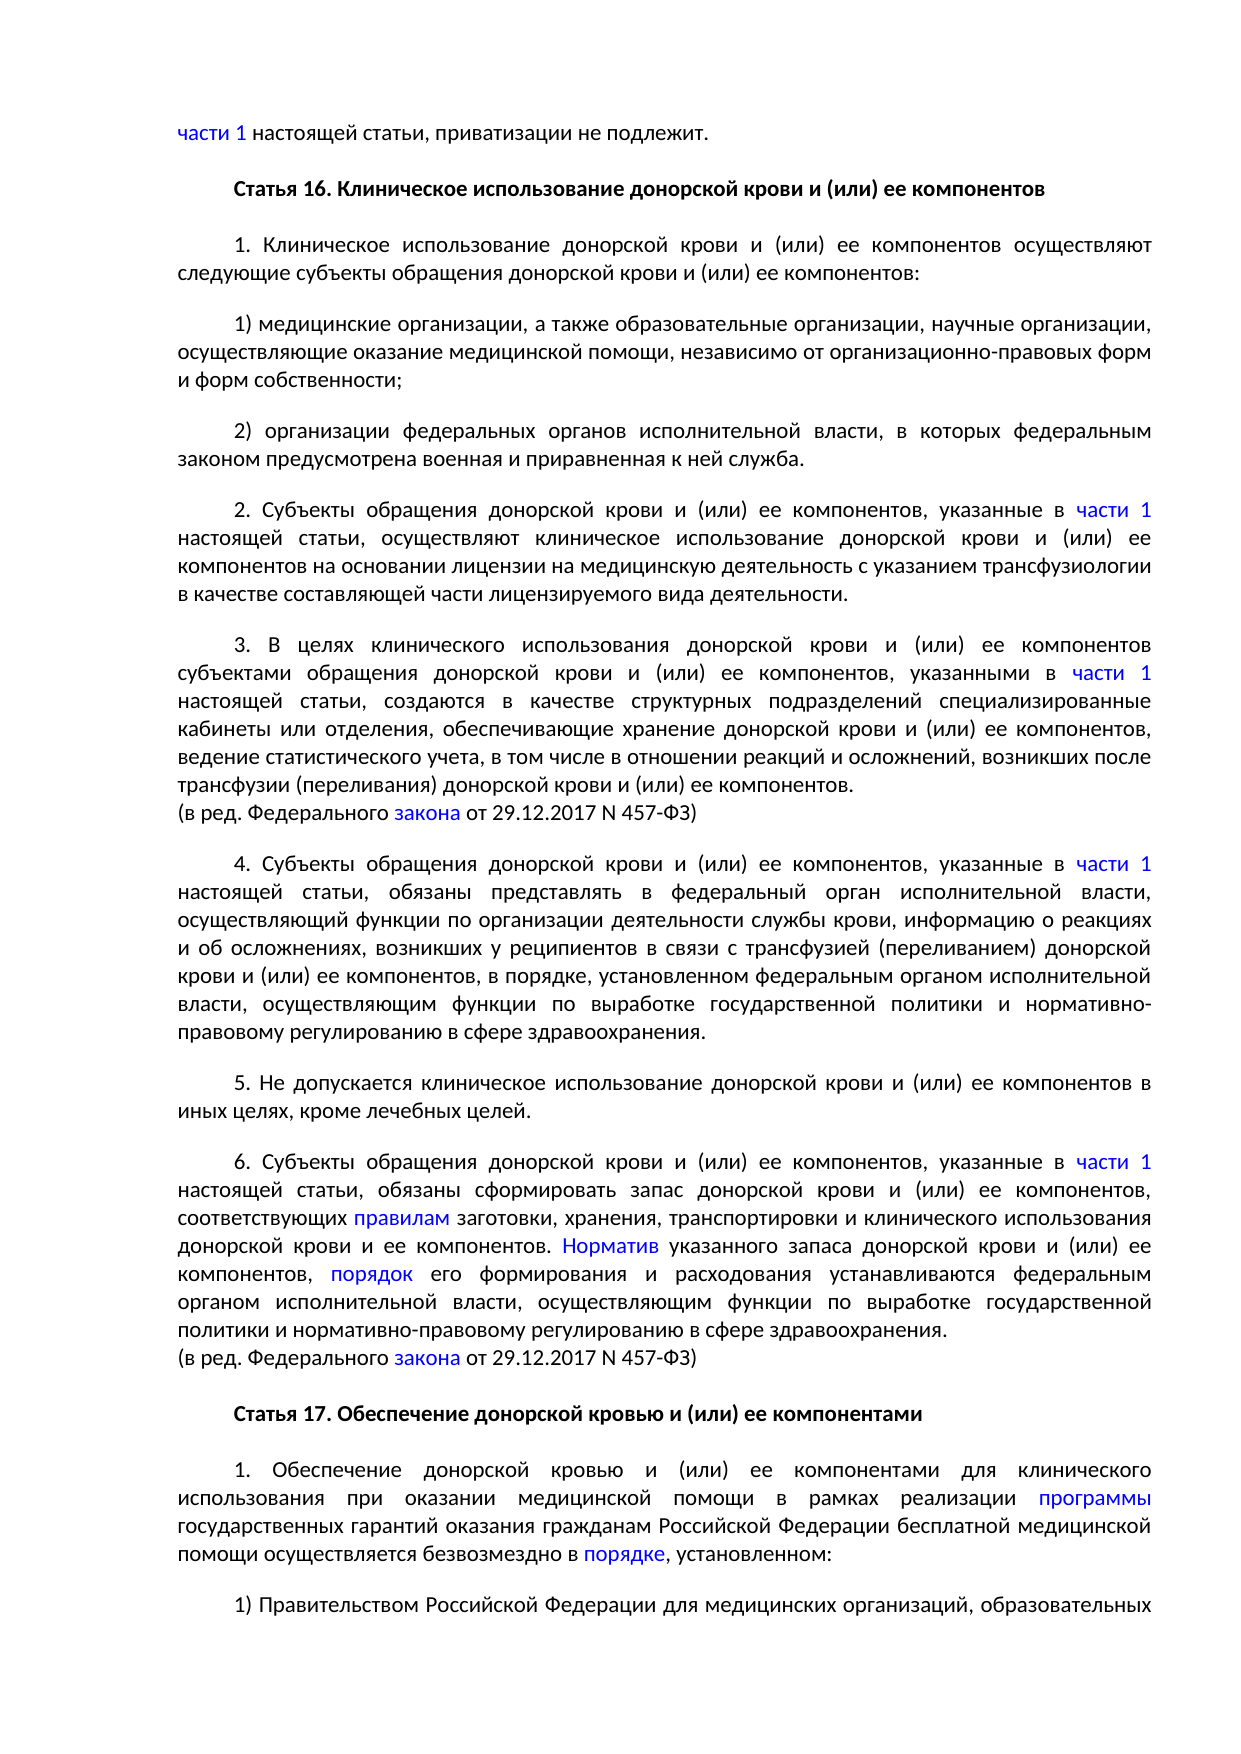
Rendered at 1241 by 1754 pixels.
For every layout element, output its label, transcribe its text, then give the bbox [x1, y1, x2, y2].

text 5. Не допускается клиническое использование донорской крови и (или) ее компонентов в иных целях, кроме лечебных целей. [177, 1068, 1152, 1124]
text 6. Субъекты обращения донорской крови и (или) ее компонентов, указанные в части 1 настоящей статьи, обязаны сформировать запас донорской крови и (или) ее компонентов, соответствующих правилам заготовки, хранения, транспортировки и клинического использования донорской крови и ее компонентов. Норматив указанного запаса донорской крови и (или) ее компонентов, порядок его формирования и расходования устанавливаются федеральным органом исполнительной власти, осуществляющим функции по выработке государственной политики и нормативно-правовому регулированию в сфере здравоохранения. [177, 1147, 1152, 1343]
text 4. Субъекты обращения донорской крови и (или) ее компонентов, указанные в части 1 настоящей статьи, обязаны представлять в федеральный орган исполнительной власти, осуществляющий функции по организации деятельности службы крови, информацию о реакциях и об осложнениях, возникших у реципиентов в связи с трансфузией (переливанием) донорской крови и (или) ее компонентов, в порядке, установленном федеральным органом исполнительной власти, осуществляющим функции по выработке государственной политики и нормативно-правовому регулированию в сфере здравоохранения. [177, 849, 1152, 1045]
text (в ред. Федерального закона от 29.12.2017 N 457-ФЗ) [177, 1343, 1152, 1371]
text 1) медицинские организации, а также образовательные организации, научные организации, осуществляющие оказание медицинской помощи, независимо от организационно-правовых форм и форм собственности; [177, 309, 1152, 393]
title Статья 17. Обеспечение донорской кровью и (или) ее компонентами [177, 1399, 1152, 1427]
text 1. Клиническое использование донорской крови и (или) ее компонентов осуществляют следующие субъекты обращения донорской крови и (или) ее компонентов: [177, 230, 1152, 286]
text 2) организации федеральных органов исполнительной власти, в которых федеральным законом предусмотрена военная и приравненная к ней служба. [177, 416, 1152, 472]
text 3. В целях клинического использования донорской крови и (или) ее компонентов субъектами обращения донорской крови и (или) ее компонентов, указанными в части 1 настоящей статьи, создаются в качестве структурных подразделений специализированные кабинеты или отделения, обеспечивающие хранение донорской крови и (или) ее компонентов, ведение статистического учета, в том числе в отношении реакций и осложнений, возникших после трансфузии (переливания) донорской крови и (или) ее компонентов. [177, 630, 1152, 798]
text 1. Обеспечение донорской кровью и (или) ее компонентами для клинического использования при оказании медицинской помощи в рамках реализации программы государственных гарантий оказания гражданам Российской Федерации бесплатной медицинской помощи осуществляется безвозмездно в порядке, установленном: [177, 1455, 1152, 1567]
text (в ред. Федерального закона от 29.12.2017 N 457-ФЗ) [177, 798, 1152, 826]
title Статья 16. Клиническое использование донорской крови и (или) ее компонентов [177, 174, 1152, 202]
text 2. Субъекты обращения донорской крови и (или) ее компонентов, указанные в части 1 настоящей статьи, осуществляют клиническое использование донорской крови и (или) ее компонентов на основании лицензии на медицинскую деятельность с указанием трансфузиологии в качестве составляющей части лицензируемого вида деятельности. [177, 495, 1152, 607]
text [177, 1590, 1152, 1618]
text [177, 118, 1152, 146]
